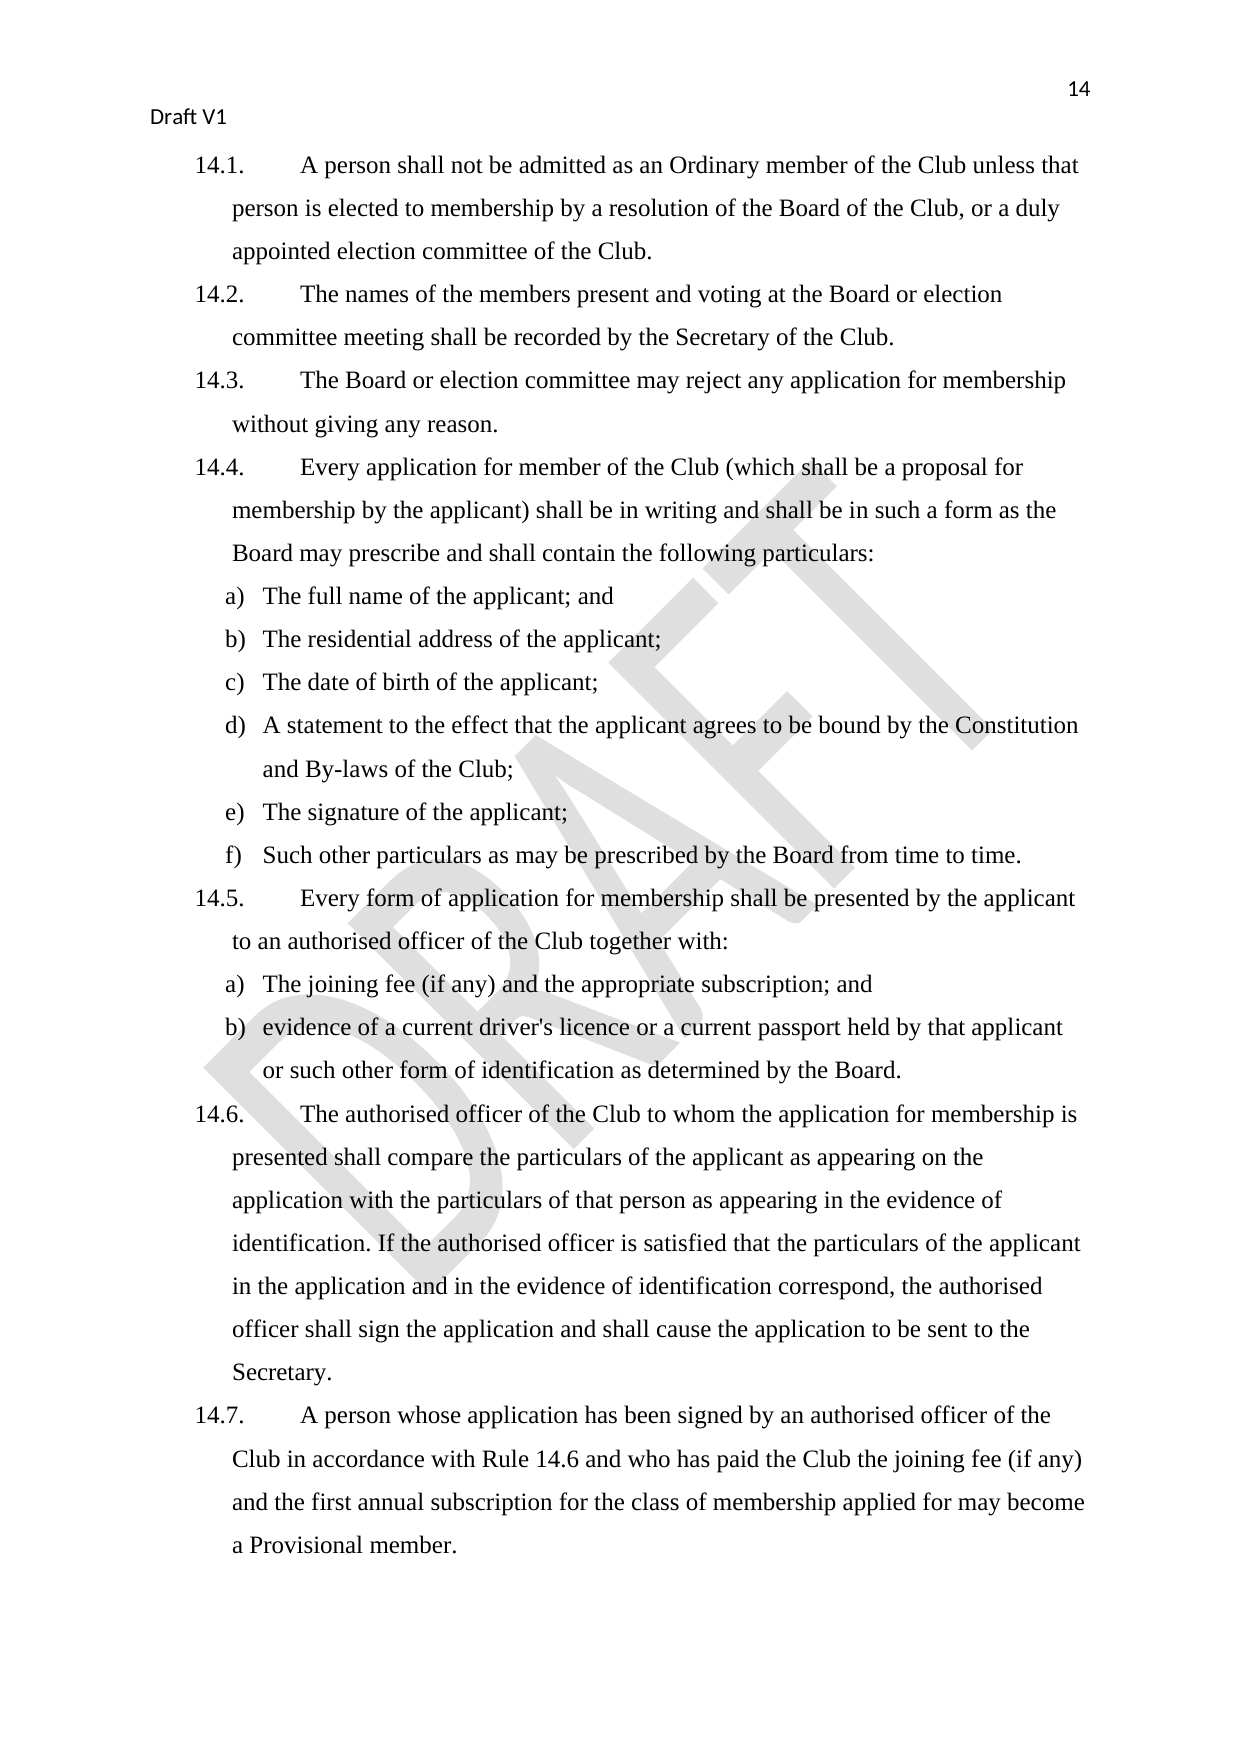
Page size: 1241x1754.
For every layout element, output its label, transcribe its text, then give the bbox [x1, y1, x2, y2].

list evidence of a current driver's licence or a current passport held by that applicant or such other form of identification as determined by the Board. [225, 1012, 1090, 1084]
list The signature of the applicant; [225, 797, 1090, 826]
list The names of the members present and voting at the Board or election committee meeting shall be recorded by the Secretary of the Club. [194, 279, 1090, 351]
list The Board or election committee may reject any application for membership without giving any reason. [194, 366, 1090, 437]
list Every application for member of the Club (which shall be a proposal for membership by the applicant) shall be in writing and shall be in such a form as the Board may prescribe and shall contain the following particulars: [194, 452, 1090, 567]
list The full name of the applicant; and [225, 581, 1090, 610]
list Every form of application for membership shall be presented by the applicant to an authorised officer of the Club together with: [194, 883, 1090, 955]
list The authorised officer of the Club to whom the application for membership is presented shall compare the particulars of the applicant as appearing on the application with the particulars of that person as appearing in the evidence of identification. If the authorised officer is satisfied that the particulars of the applicant in the application and in the evidence of identification correspond, the authorised officer shall sign the application and shall cause the application to be sent to the Secretary. [194, 1099, 1090, 1386]
list A person whose application has been signed by an authorised officer of the Club in accordance with Rule 14.6 and who has paid the Club the joining fee (if any) and the first annual subscription for the class of membership applied for may become a Provisional member. [194, 1401, 1090, 1559]
list Such other particulars as may be prescribed by the Board from time to time. [225, 840, 1090, 869]
list A person shall not be admitted as an Ordinary member of the Club unless that person is elected to membership by a resolution of the Board of the Club, or a duly appointed election committee of the Club. [194, 150, 1090, 265]
list The date of birth of the applicant; [225, 667, 1090, 696]
list The residential address of the applicant; [225, 624, 1090, 653]
list The joining fee (if any) and the appropriate subscription; and [225, 969, 1090, 998]
list A statement to the effect that the applicant agrees to be bound by the Constitution and By-laws of the Club; [225, 711, 1090, 782]
